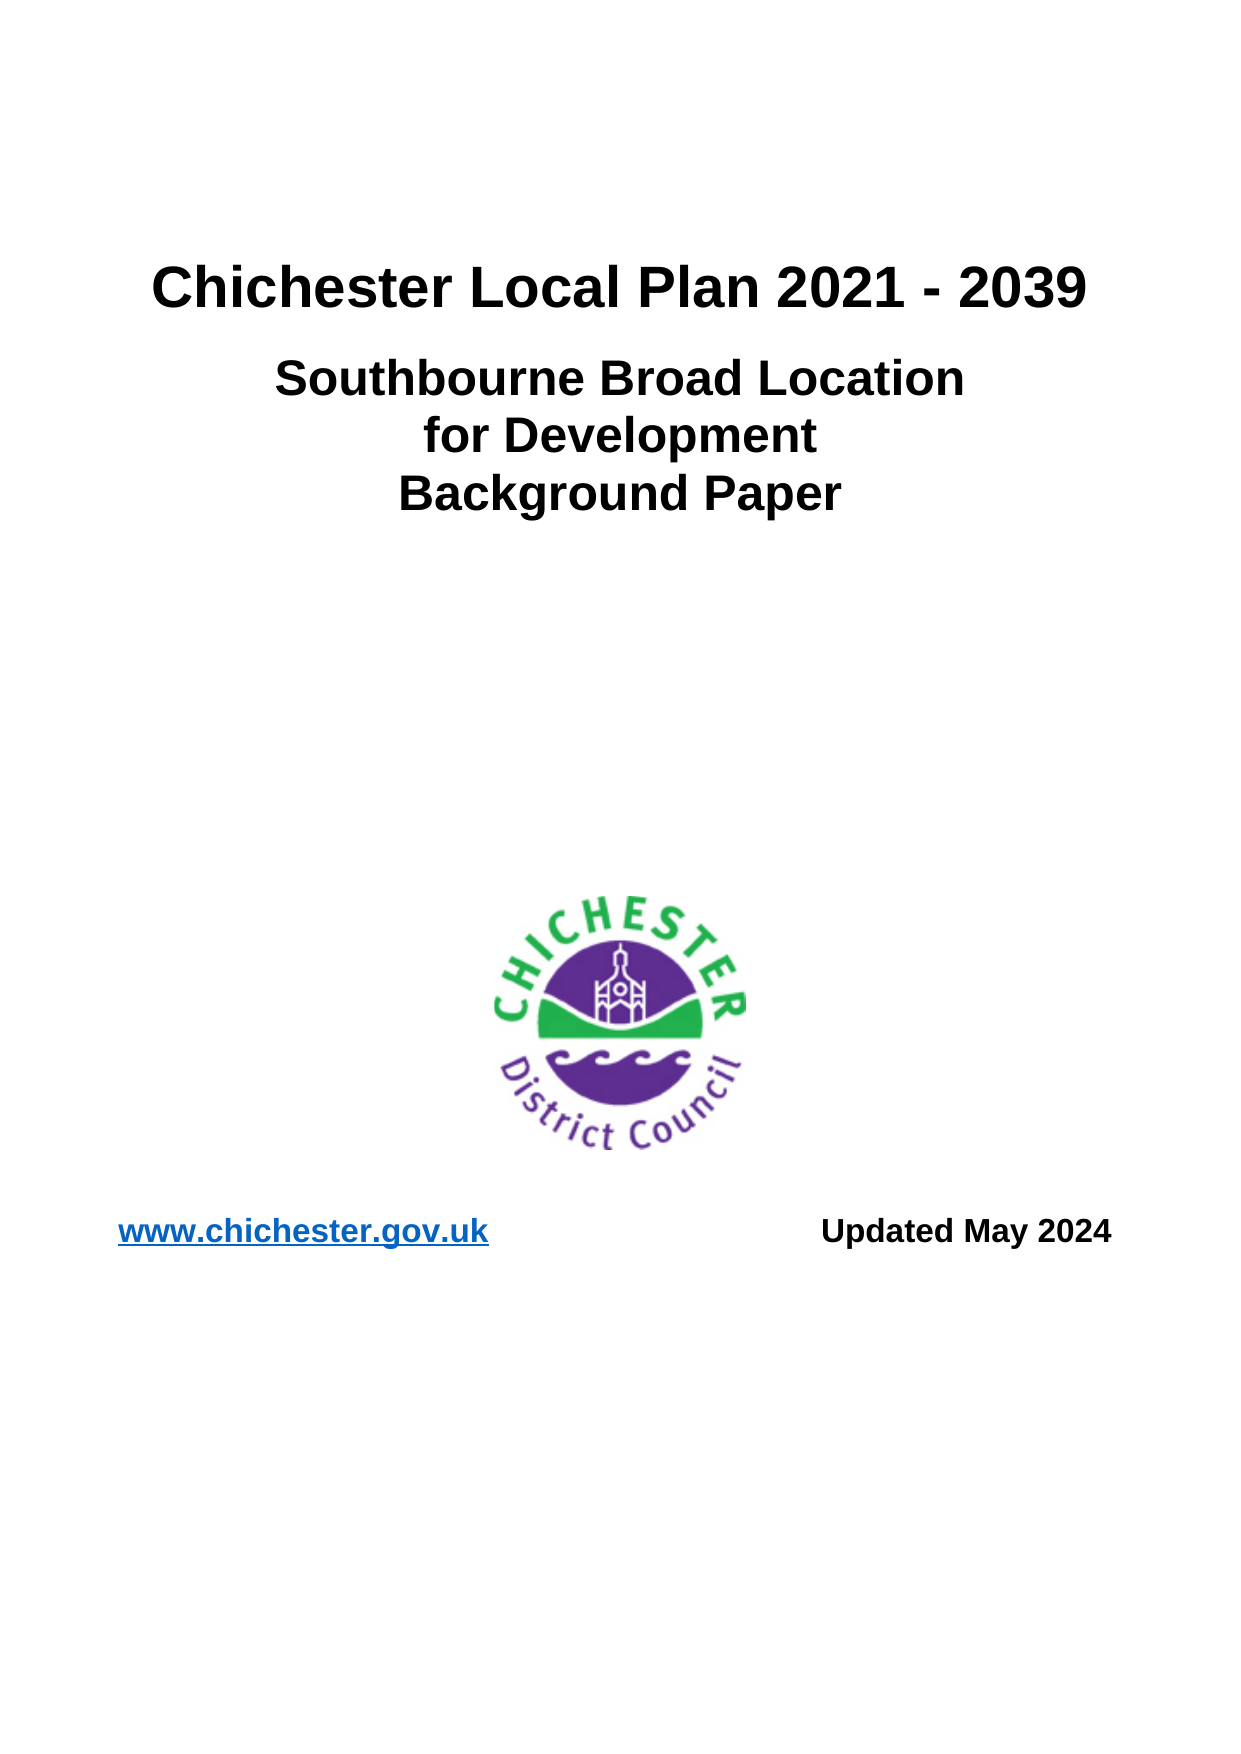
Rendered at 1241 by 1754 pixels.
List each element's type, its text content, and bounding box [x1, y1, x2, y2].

text Chichester Local Plan 2021 - 2039 [118, 252, 1122, 319]
text Background Paper [118, 463, 1122, 521]
picture [494, 896, 746, 1150]
text www.chichester.gov.uk Updated May 2024 [118, 1211, 1122, 1249]
text for Development [118, 406, 1122, 463]
text Southbourne Broad Location [118, 348, 1122, 406]
